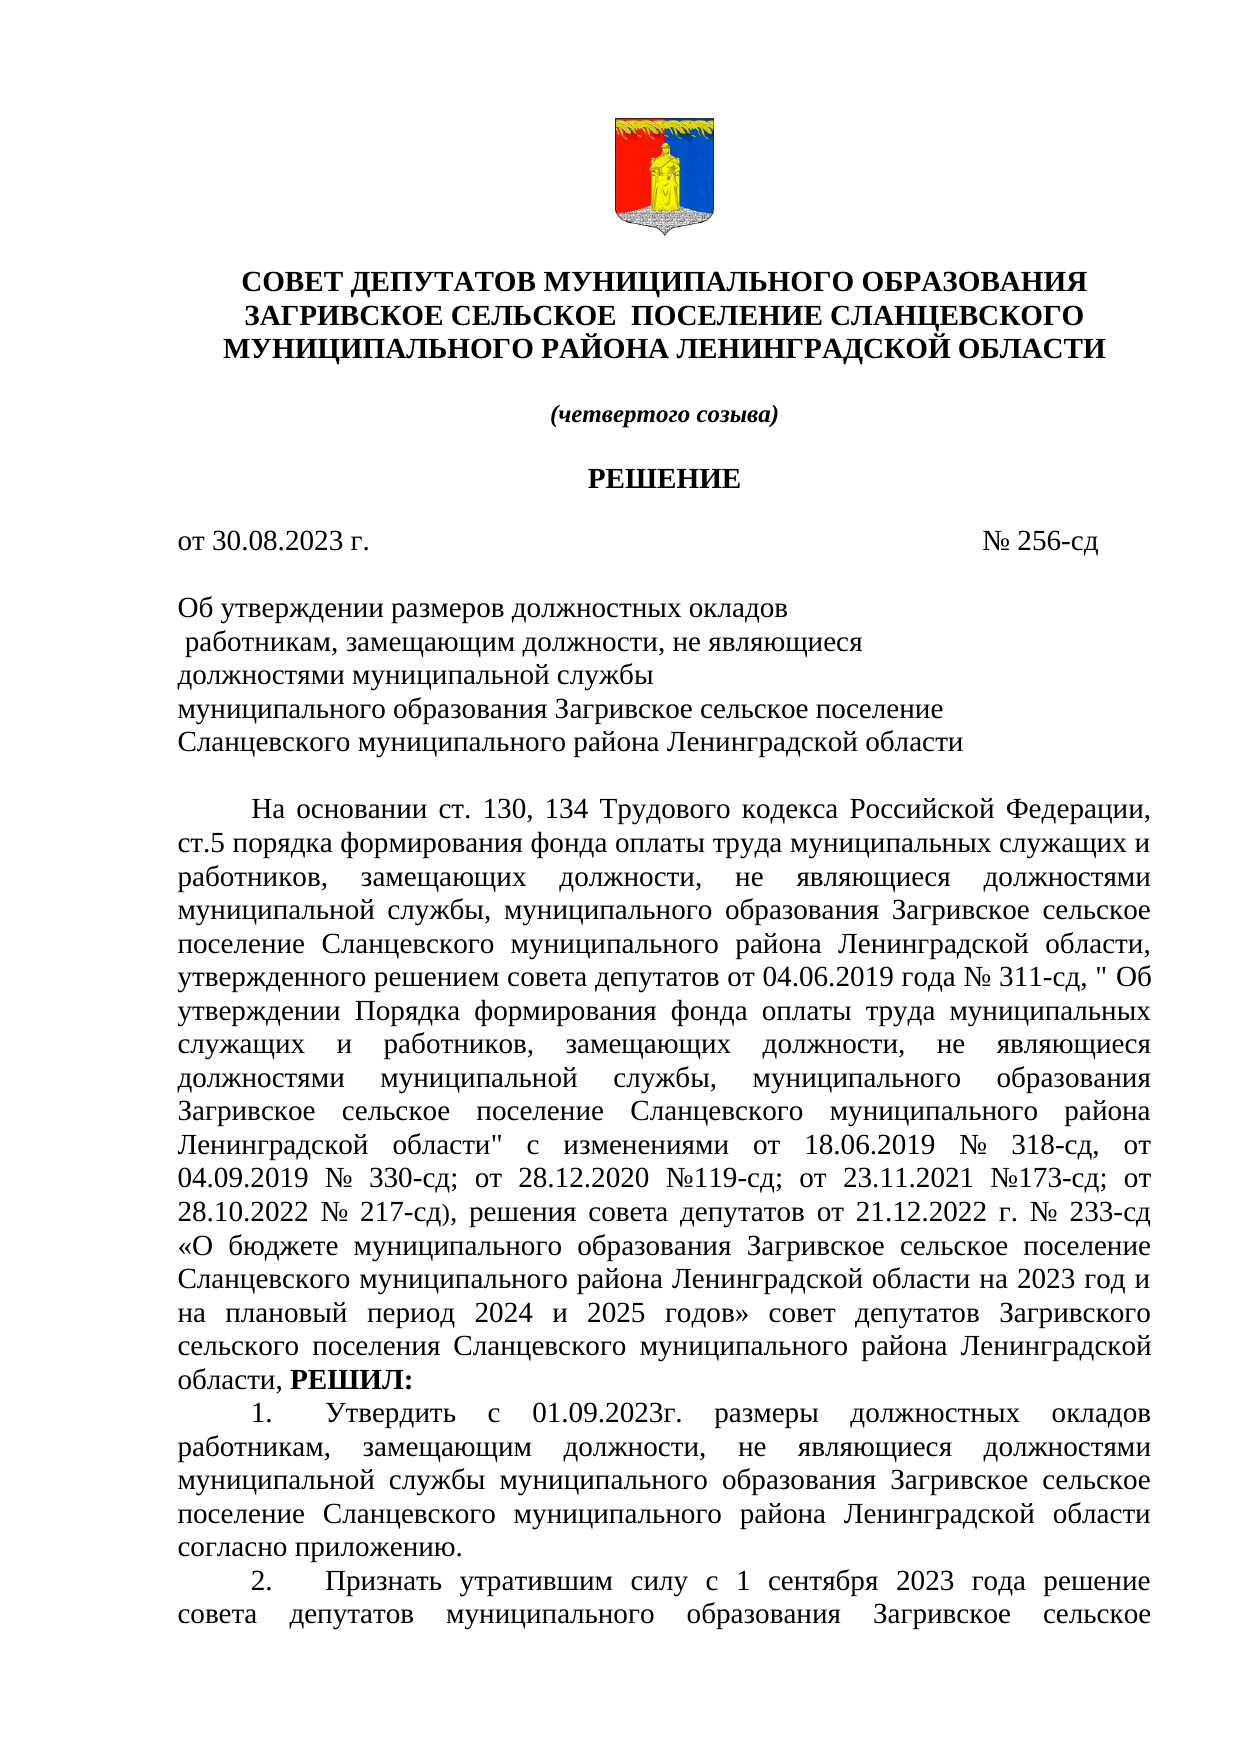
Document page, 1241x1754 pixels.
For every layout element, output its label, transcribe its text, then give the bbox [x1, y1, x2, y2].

list Утвердить с 01.09.2023г. размеры должностных окладов работникам, замещающим должности, не являющиеся должностями муниципальной службы муниципального образования Загривское сельское поселение Сланцевского муниципального района Ленинградской области согласно приложению. [177, 1395, 1152, 1563]
subtitle Об утверждении размеров должностных окладов [177, 590, 1152, 624]
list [177, 1563, 1152, 1630]
subtitle СОВЕТ ДЕПУТАТОВ МУНИЦИПАЛЬНОГО ОБРАЗОВАНИЯ [177, 264, 1152, 298]
picture [615, 118, 714, 236]
text ЗАГРИВСКОЕ СЕЛЬСКОЕ ПОСЕЛЕНИЕ СЛАНЦЕВСКОГО МУНИЦИПАЛЬНОГО РАЙОНА ЛЕНИНГРАДСКОЙ ОБЛАСТИ [177, 298, 1152, 365]
subtitle Сланцевского муниципального района Ленинградской области [177, 724, 1152, 758]
subtitle работникам, замещающим должности, не являющиеся [177, 624, 1152, 657]
text (четвертого созыва) [177, 399, 1152, 427]
subtitle должностями муниципальной службы муниципального образования Загривское сельское поселение [177, 657, 1152, 724]
text от 30.08.2023 г. № 256-сд [177, 523, 1152, 557]
subtitle На основании ст. 130, 134 Трудового кодекса Российской Федерации, ст.5 порядка формирования фонда оплаты труда муниципальных служащих и работников, замещающих должности, не являющиеся должностями муниципальной службы, муниципального образования Загривское сельское поселение Сланцевского муниципального района Ленинградской области, утвержденного решением совета депутатов от 04.06.2019 года № 311-сд, " Об утверждении Порядка формирования фонда оплаты труда муниципальных служащих и работников, замещающих должности, не являющиеся должностями муниципальной службы, муниципального образования Загривское сельское поселение Сланцевского муниципального района Ленинградской области" с изменениями от 18.06.2019 № 318-сд, от 04.09.2019 № 330-сд; от 28.12.2020 №119-сд; от 23.11.2021 №173-сд; от 28.10.2022 № 217-сд), решения совета депутатов от 21.12.2022 г. № 233-сд «О бюджете муниципального образования Загривское сельское поселение Сланцевского муниципального района Ленинградской области на 2023 год и на плановый период 2024 и 2025 годов» совет депутатов Загривского сельского поселения Сланцевского муниципального района Ленинградской области, РЕШИЛ: [177, 792, 1152, 1395]
text РЕШЕНИЕ [177, 461, 1152, 494]
